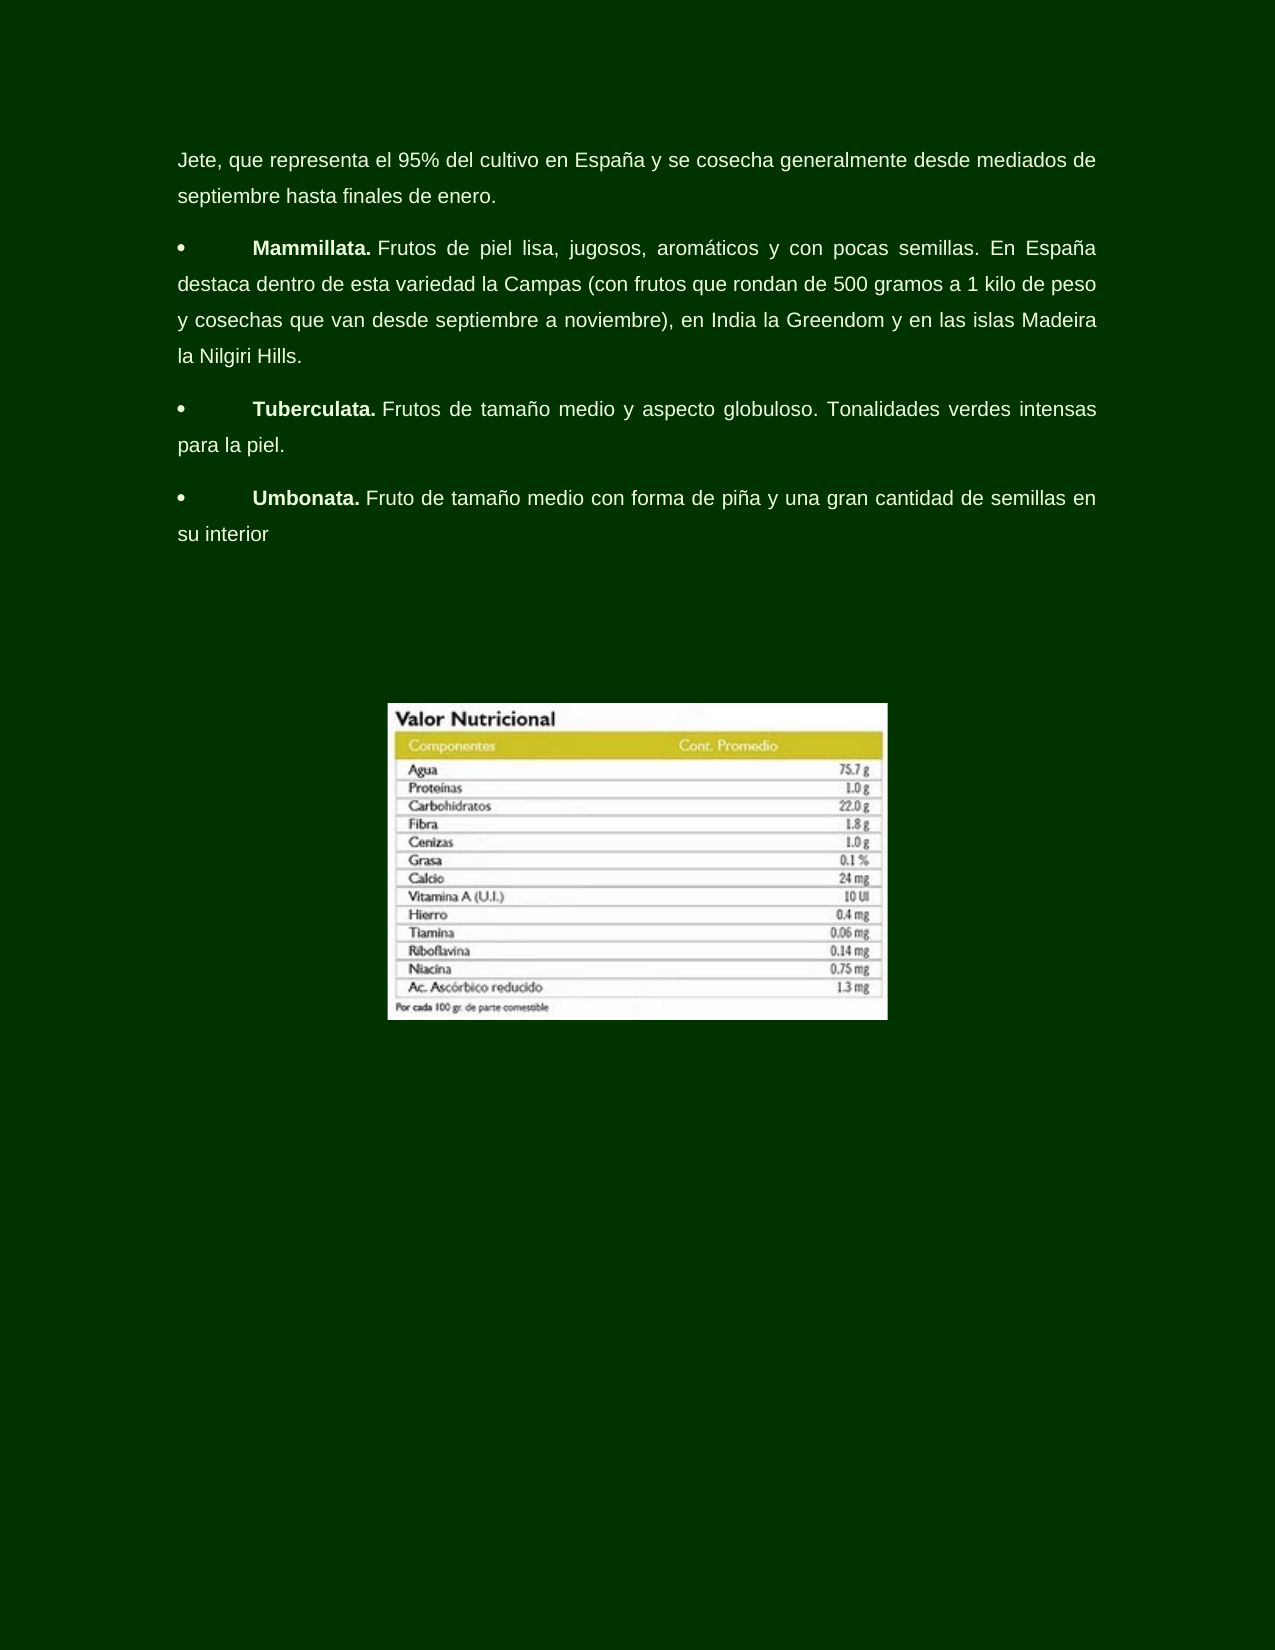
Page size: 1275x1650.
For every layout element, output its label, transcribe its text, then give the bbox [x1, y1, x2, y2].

picture [387, 703, 888, 1020]
list Mammillata. Frutos de piel lisa, jugosos, aromáticos y con pocas semillas. En España destaca dentro de esta variedad la Campas (con frutos que rondan de 500 gramos a 1 kilo de peso y cosechas que van desde septiembre a noviembre), en India la Greendom y en las islas Madeira la Nilgiri Hills. [177, 236, 1098, 368]
list Umbonata. Fruto de tamaño medio con forma de piña y una gran cantidad de semillas en su interior [177, 485, 1098, 545]
list Tuberculata. Frutos de tamaño medio y aspecto globuloso. Tonalidades verdes intensas para la piel. [177, 397, 1098, 457]
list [177, 148, 1098, 207]
